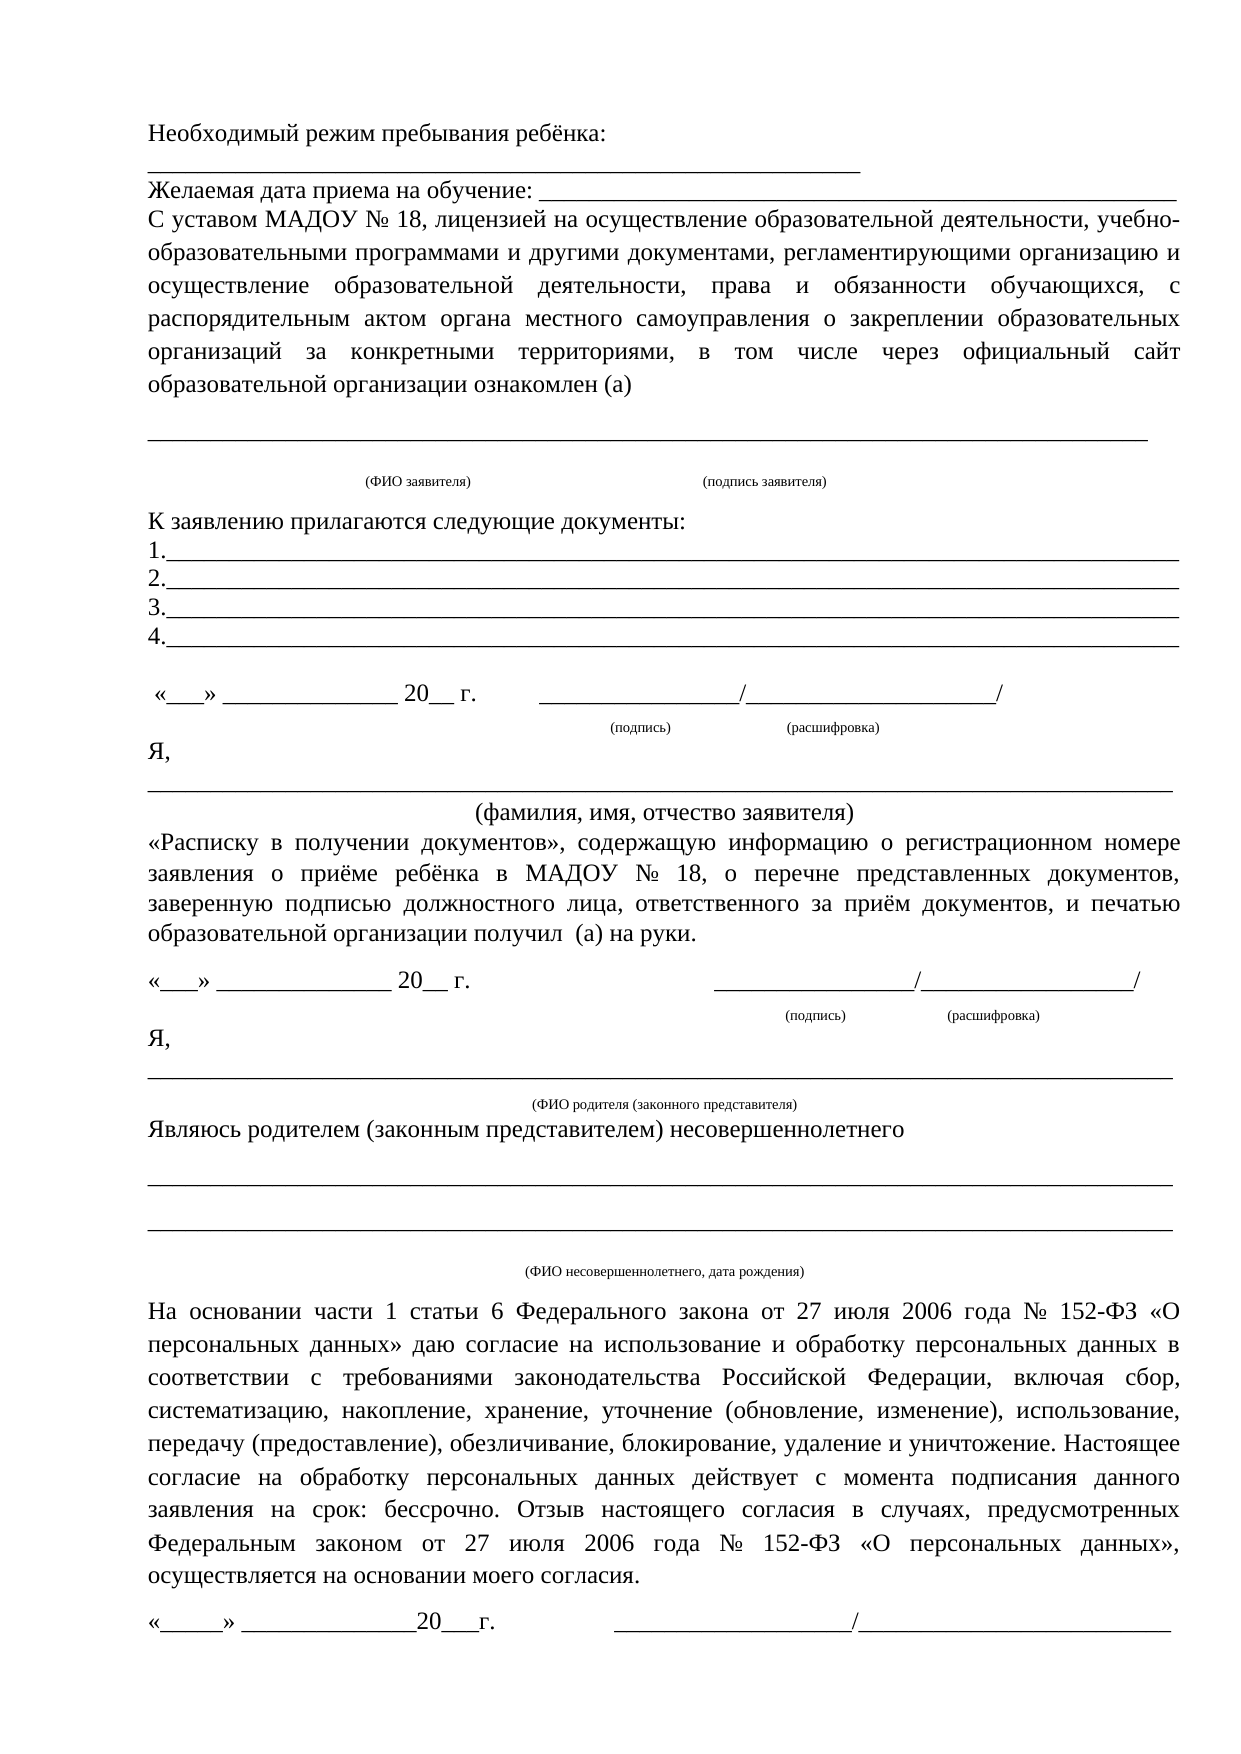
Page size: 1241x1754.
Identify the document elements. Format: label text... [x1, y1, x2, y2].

text Желаемая дата приема на обучение: ___________________________________________________ [148, 176, 1181, 204]
text Необходимый режим пребывания ребёнка: _________________________________________________________ [148, 118, 1181, 176]
text «___» ______________ 20__ г. ________________/____________________/ [148, 678, 1181, 707]
text 4._________________________________________________________________________________ [148, 621, 1181, 650]
text 2._________________________________________________________________________________ [148, 563, 1181, 592]
text (ФИО несовершеннолетнего, дата рождения) [148, 1251, 1181, 1280]
text На основании части 1 статьи 6 Федерального закона от 27 июля 2006 года № 152-ФЗ «О персональных данных» даю согласие на использование и обработку персональных данных в соответствии с требованиями законодательства Российской Федерации, включая сбор, систематизацию, накопление, хранение, уточнение (обновление, изменение), использование, передачу (предоставление), обезличивание, блокирование, удаление и уничтожение. Настоящее согласие на обработку персональных данных действует с момента подписания данного заявления на срок: бессрочно. Отзыв настоящего согласия в случаях, предусмотренных Федеральным законом от 27 июля 2006 года № 152-ФЗ «О персональных данных», осуществляется на основании моего согласия. [148, 1296, 1181, 1589]
text «Расписку в получении документов», содержащую информацию о регистрационном номере заявления о приёме ребёнка в МАДОУ № 18, о перечне представленных документов, заверенную подписью должностного лица, ответственного за приём документов, и печатью образовательной организации получил (а) на руки. [148, 827, 1181, 947]
text «_____» ______________20___г. ___________________/_________________________ [148, 1606, 1181, 1635]
text «___» ______________ 20__ г. ________________/_________________/ [148, 966, 1181, 994]
text (подпись) (расшифровка) [148, 707, 1181, 736]
text С уставом МАДОУ № 18, лицензией на осуществление образовательной деятельности, учебно-образовательными программами и другими документами, регламентирующими организацию и осуществление образовательной деятельности, права и обязанности обучающихся, с распорядительным актом органа местного самоуправления о закреплении образовательных организаций за конкретными территориями, в том числе через официальный сайт образовательной организации ознакомлен (а) [148, 204, 1181, 398]
text (фамилия, имя, отчество заявителя) [148, 797, 1181, 826]
text 1._________________________________________________________________________________ [148, 535, 1181, 563]
text (ФИО родителя (законного представителя) [148, 1084, 1181, 1113]
text Я, __________________________________________________________________________________ [148, 1023, 1181, 1082]
text К заявлению прилагаются следующие документы: [148, 506, 1181, 535]
text 3._________________________________________________________________________________ [148, 592, 1181, 621]
text (подпись) (расшифровка) [148, 994, 1181, 1023]
text (ФИО заявителя) (подпись заявителя) [148, 461, 1181, 489]
text __________________________________________________________________________________ [148, 1205, 1181, 1234]
text ________________________________________________________________________________ [148, 415, 1181, 444]
text Являюсь родителем (законным представителем) несовершеннолетнего [148, 1114, 1181, 1143]
text Я, __________________________________________________________________________________ [148, 736, 1181, 795]
text __________________________________________________________________________________ [148, 1160, 1181, 1189]
